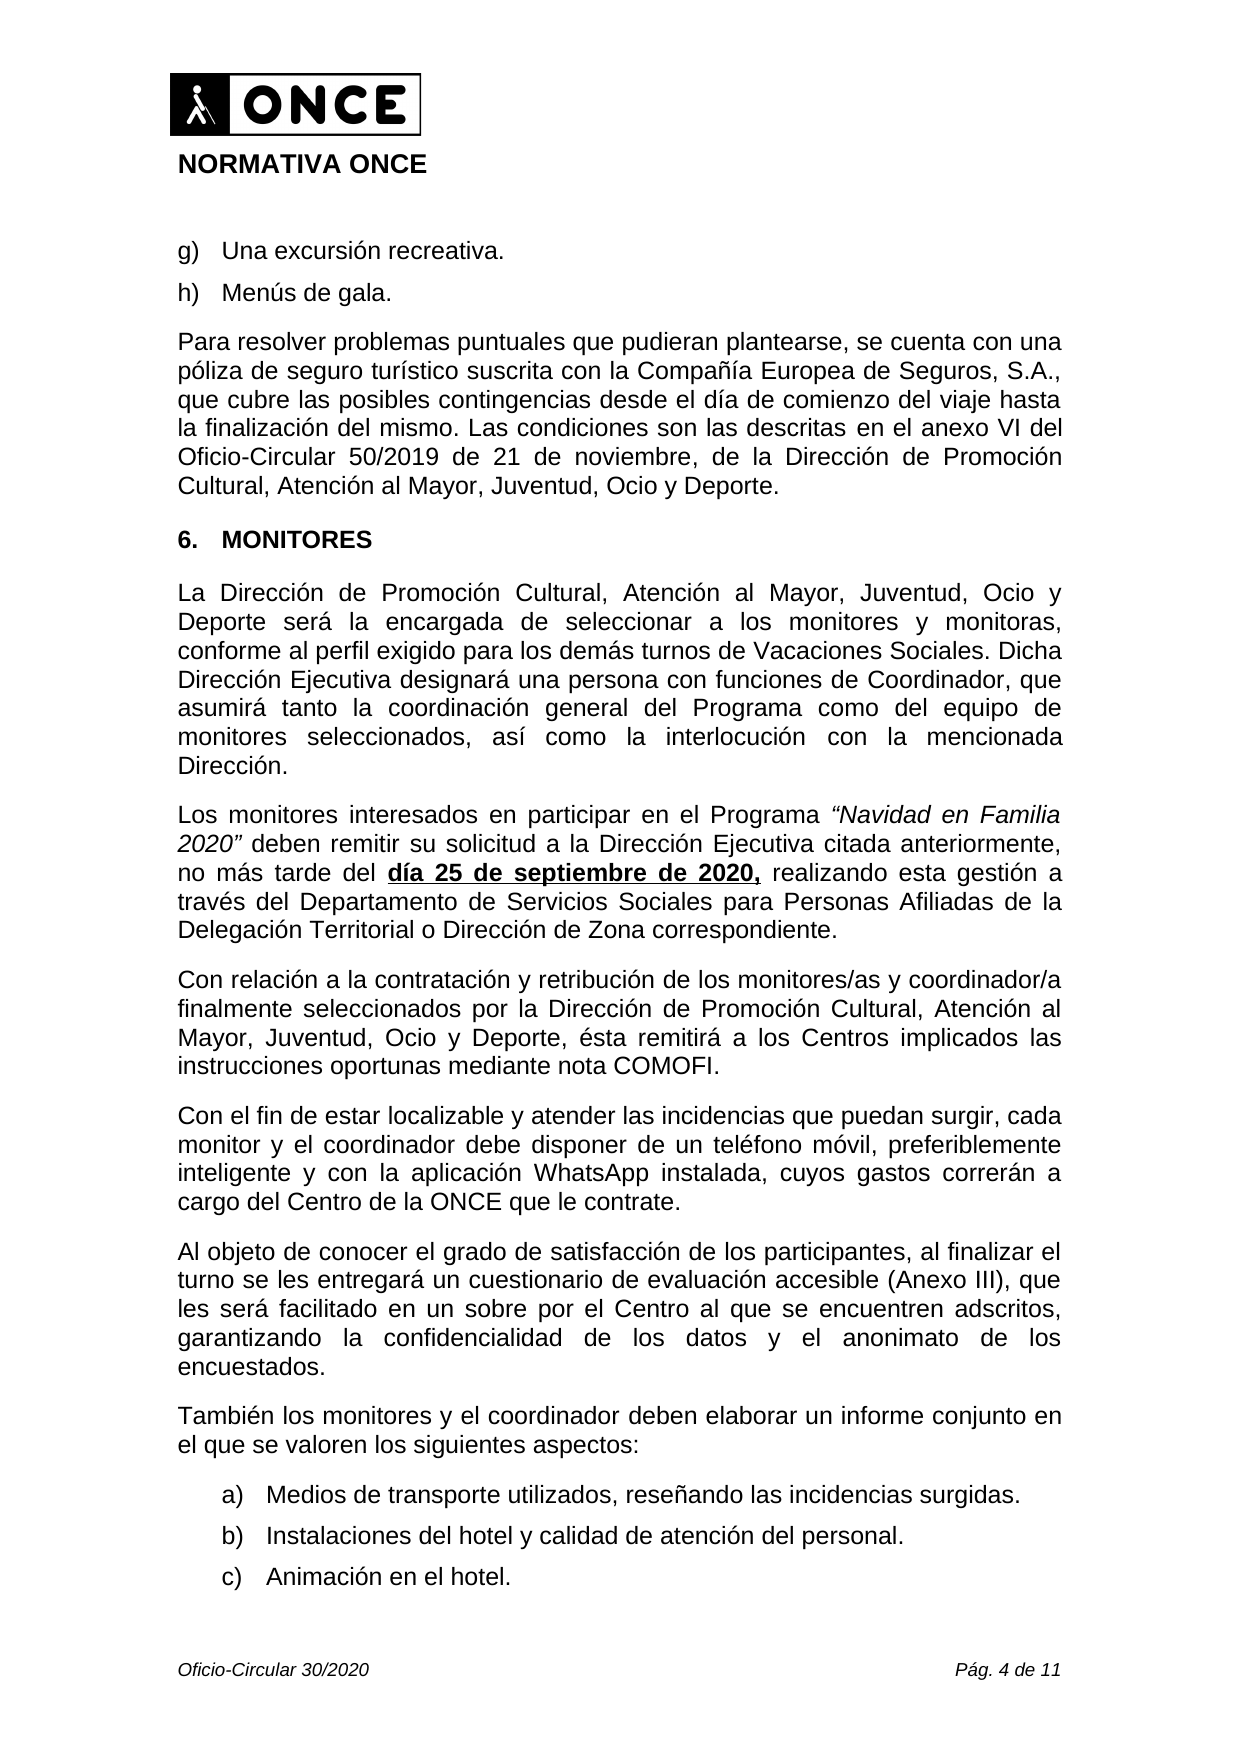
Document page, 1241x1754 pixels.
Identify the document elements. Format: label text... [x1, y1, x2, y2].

picture [170, 73, 422, 136]
text c) Animación en el hotel. [221, 1562, 1063, 1591]
text Los monitores interesados en participar en el Programa “Navidad en Familia 2020” deben remitir su solicitud a la Dirección Ejecutiva citada anteriormente, no más tarde del día 25 de septiembre de 2020, realizando esta gestión a través del Departamento de Servicios Sociales para Personas Afiliadas de la Delegación Territorial o Dirección de Zona correspondiente. [177, 800, 1063, 944]
text Con relación a la contratación y retribución de los monitores/as y coordinador/a finalmente seleccionados por la Dirección de Promoción Cultural, Atención al Mayor, Juventud, Ocio y Deporte, ésta remitirá a los Centros implicados las instrucciones oportunas mediante nota COMOFI. [177, 965, 1063, 1080]
text La Dirección de Promoción Cultural, Atención al Mayor, Juventud, Ocio y Deporte será la encargada de seleccionar a los monitores y monitoras, conforme al perfil exigido para los demás turnos de Vacaciones Sociales. Dicha Dirección Ejecutiva designará una persona con funciones de Coordinador, que asumirá tanto la coordinación general del Programa como del equipo de monitores seleccionados, así como la interlocución con la mencionada Dirección. [177, 578, 1063, 779]
text b) Instalaciones del hotel y calidad de atención del personal. [221, 1521, 1063, 1549]
text a) Medios de transporte utilizados, reseñando las incidencias surgidas. [221, 1479, 1063, 1508]
text Al objeto de conocer el grado de satisfacción de los participantes, al finalizar el turno se les entregará un cuestionario de evaluación accesible (Anexo III), que les será facilitado en un sobre por el Centro al que se encuentren adscritos, garantizando la confidencialidad de los datos y el anonimato de los encuestados. [177, 1237, 1063, 1380]
list Una excursión recreativa. [177, 236, 1063, 265]
list MONITORES [177, 524, 1063, 553]
text Con el fin de estar localizable y atender las incidencias que puedan surgir, cada monitor y el coordinador debe disponer de un teléfono móvil, preferiblemente inteligente y con la aplicación WhatsApp instalada, cuyos gastos correrán a cargo del Centro de la ONCE que le contrate. [177, 1101, 1063, 1216]
list Menús de gala. [177, 277, 1063, 306]
text También los monitores y el coordinador deben elaborar un informe conjunto en el que se valoren los siguientes aspectos: [177, 1401, 1063, 1459]
text Para resolver problemas puntuales que pudieran plantearse, se cuenta con una póliza de seguro turístico suscrita con la Compañía Europea de Seguros, S.A., que cubre las posibles contingencias desde el día de comienzo del viaje hasta la finalización del mismo. Las condiciones son las descritas en el anexo VI del Oficio-Circular 50/2019 de 21 de noviembre, de la Dirección de Promoción Cultural, Atención al Mayor, Juventud, Ocio y Deporte. [177, 327, 1063, 499]
